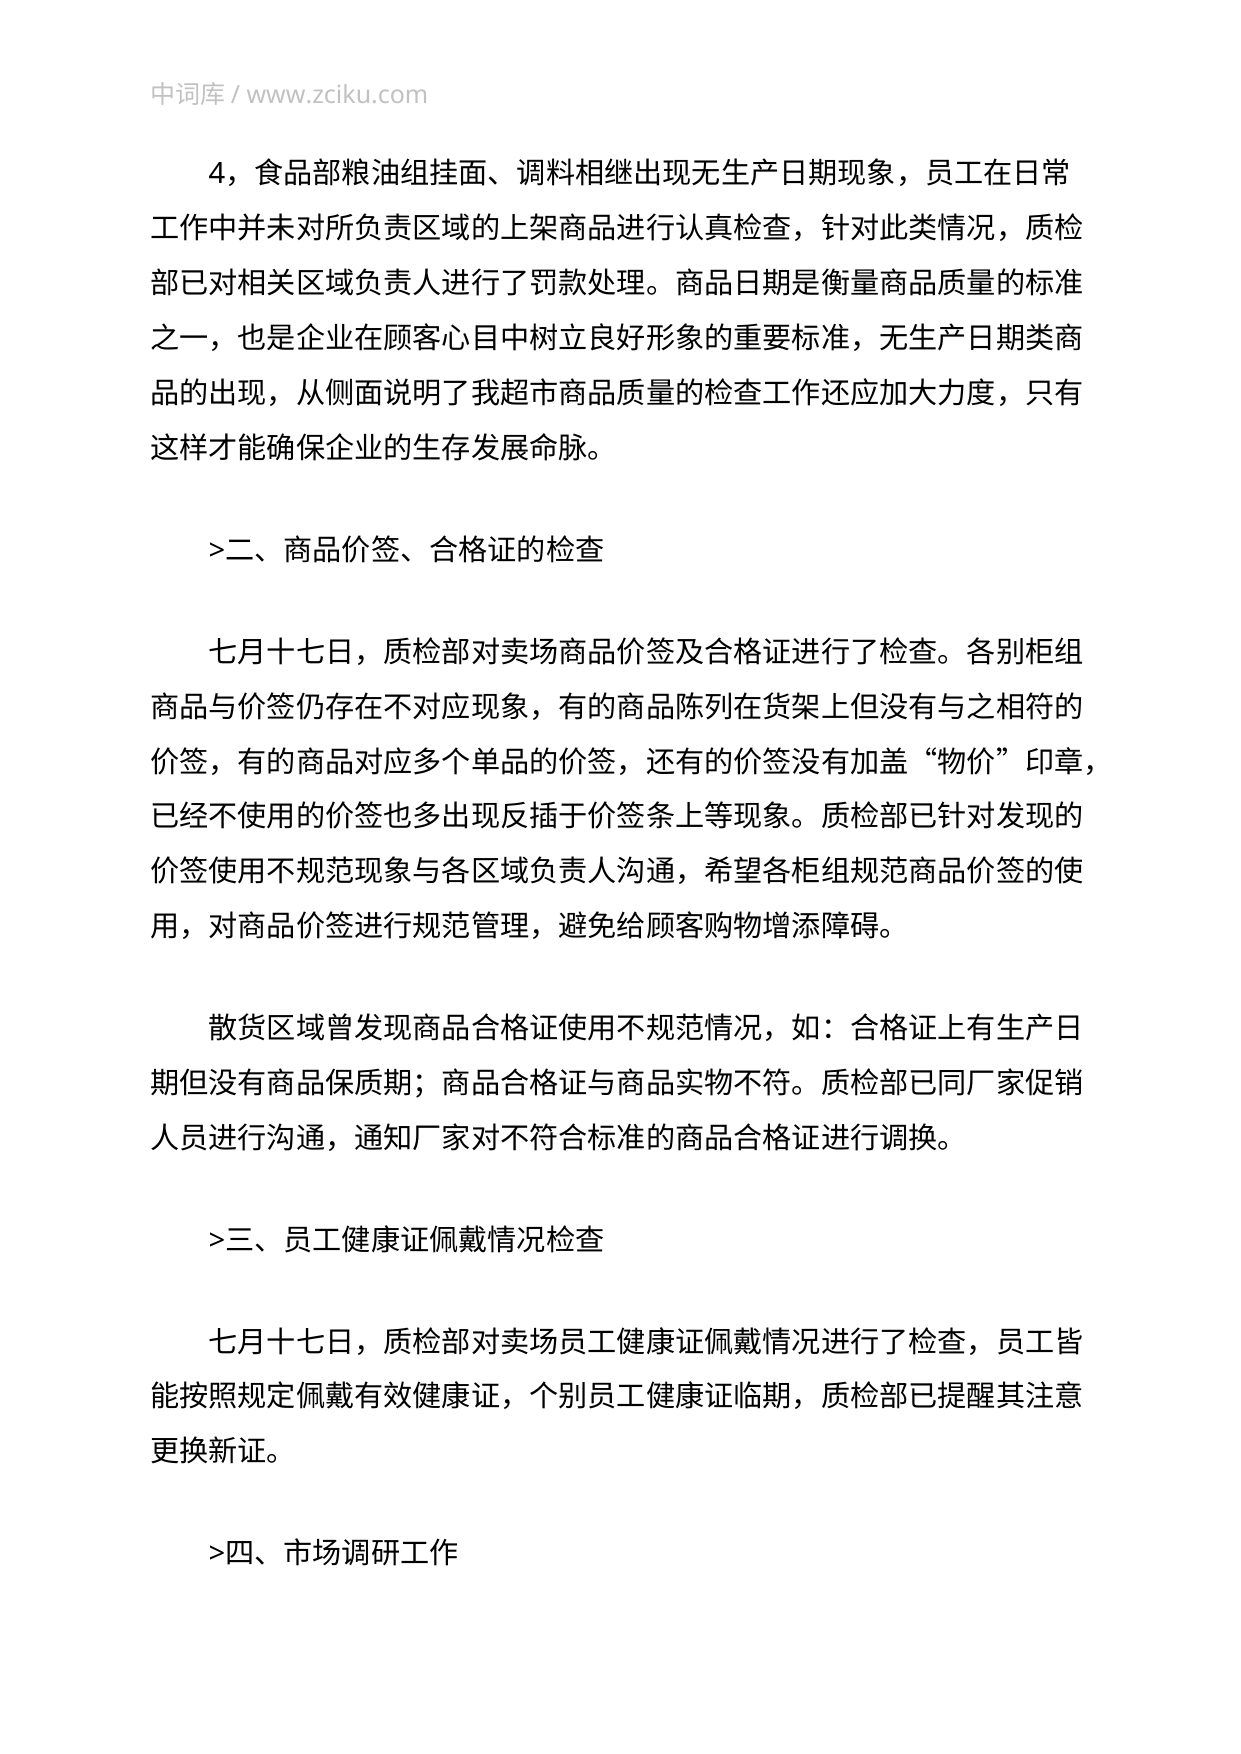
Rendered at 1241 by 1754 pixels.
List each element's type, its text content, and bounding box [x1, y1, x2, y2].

text 4，食品部粮油组挂面、调料相继出现无生产日期现象，员工在日常工作中并未对所负责区域的上架商品进行认真检查，针对此类情况，质检部已对相关区域负责人进行了罚款处理。商品日期是衡量商品质量的标准之一，也是企业在顾客心目中树立良好形象的重要标准，无生产日期类商品的出现，从侧面说明了我超市商品质量的检查工作还应加大力度，只有这样才能确保企业的生存发展命脉。 [150, 150, 1090, 467]
text 散货区域曾发现商品合格证使用不规范情况，如：合格证上有生产日期但没有商品保质期；商品合格证与商品实物不符。质检部已同厂家促销人员进行沟通，通知厂家对不符合标准的商品合格证进行调换。 [150, 1004, 1090, 1157]
text 七月十七日，质检部对卖场商品价签及合格证进行了检查。各别柜组商品与价签仍存在不对应现象，有的商品陈列在货架上但没有与之相符的价签，有的商品对应多个单品的价签，还有的价签没有加盖“物价”印章，已经不使用的价签也多出现反插于价签条上等现象。质检部已针对发现的价签使用不规范现象与各区域负责人沟通，希望各柜组规范商品价签的使用，对商品价签进行规范管理，避免给顾客购物增添障碍。 [150, 628, 1090, 945]
text >四、市场调研工作 [150, 1530, 1090, 1572]
text >二、商品价签、合格证的检查 [150, 526, 1090, 569]
text >三、员工健康证佩戴情况检查 [150, 1216, 1090, 1258]
text 七月十七日，质检部对卖场员工健康证佩戴情况进行了检查，员工皆能按照规定佩戴有效健康证，个别员工健康证临期，质检部已提醒其注意更换新证。 [150, 1318, 1090, 1470]
